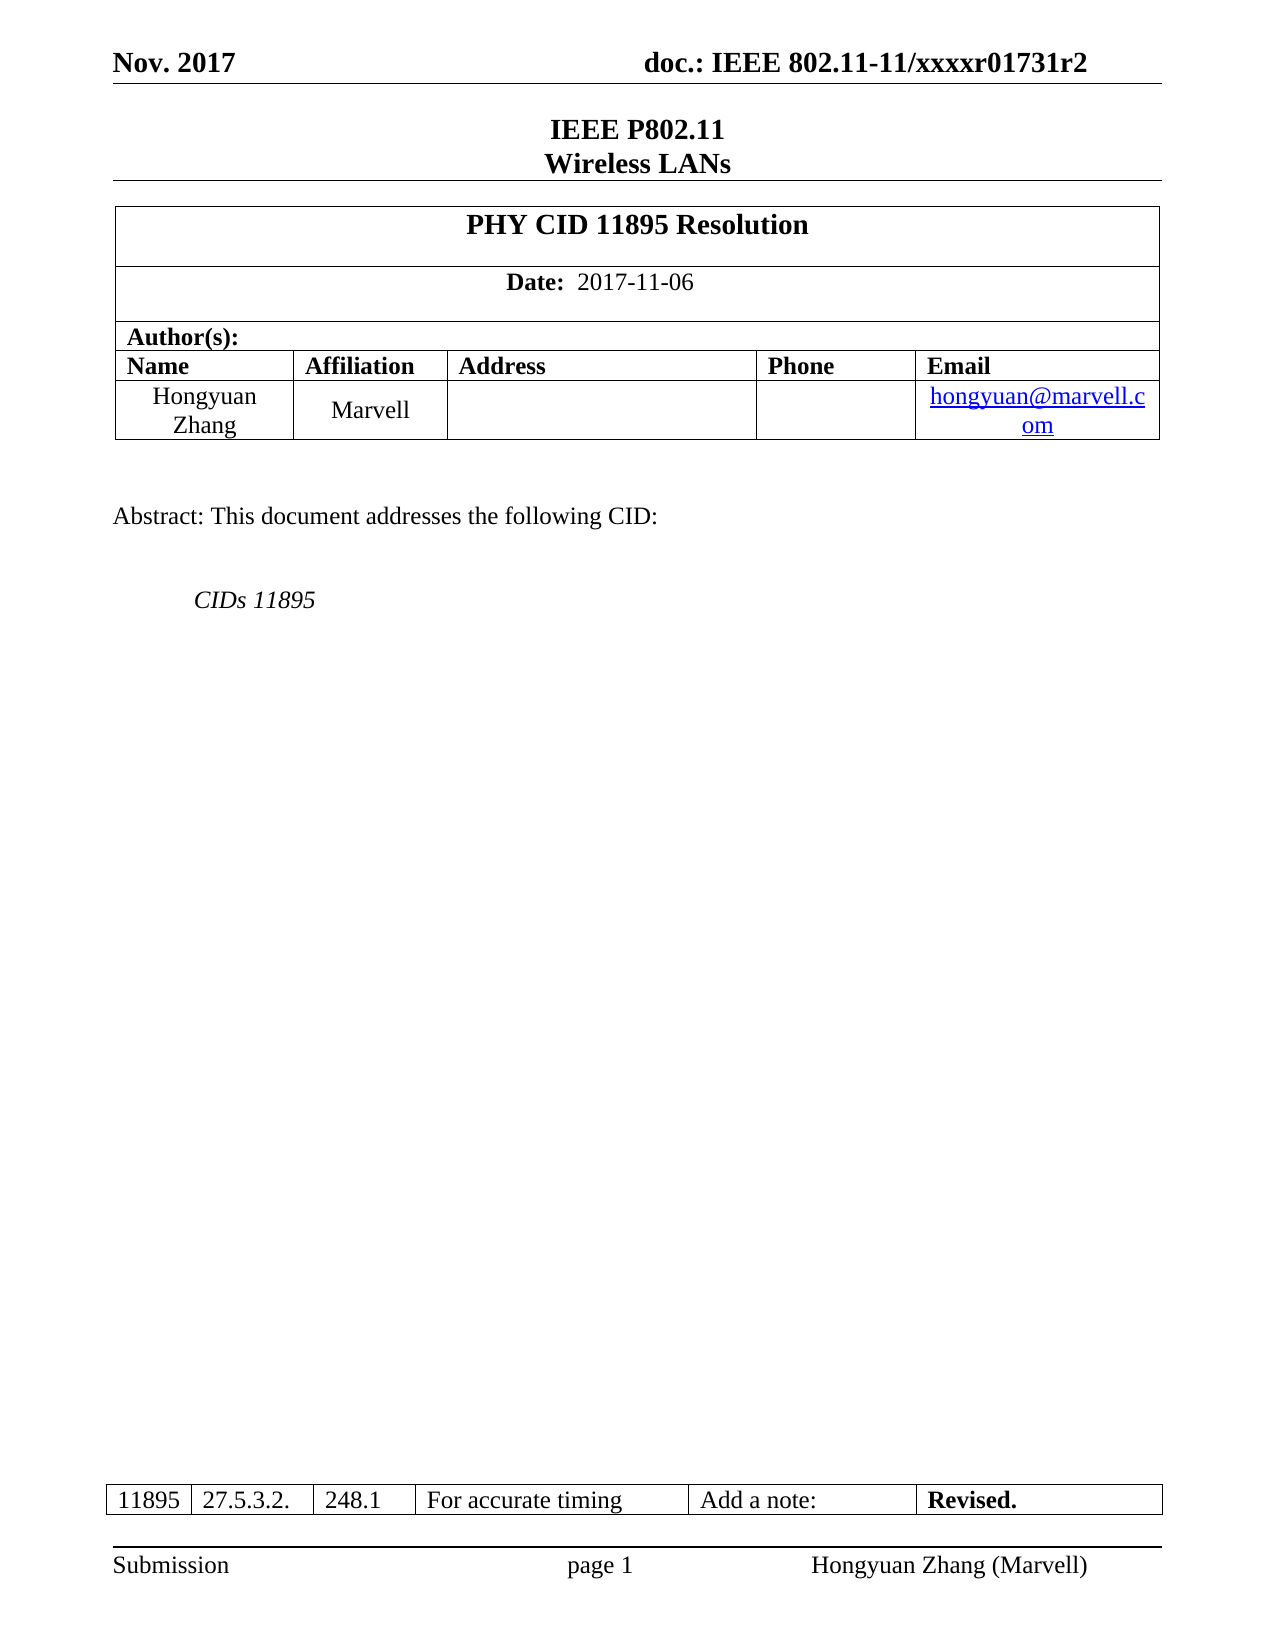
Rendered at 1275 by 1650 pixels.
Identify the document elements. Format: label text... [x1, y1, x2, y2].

table_header 248.1 [314, 1485, 415, 1513]
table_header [917, 1485, 1162, 1513]
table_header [689, 1485, 916, 1513]
table_cell Date: 2017-11-06 [116, 267, 1159, 321]
text Abstract: This document addresses the following CID: [112, 501, 1162, 530]
table_cell [448, 381, 756, 439]
text CIDs 11895 [112, 585, 1162, 614]
table_cell Marvell [294, 381, 447, 439]
table_header 27.5.3.2.3 [192, 1485, 313, 1513]
table_cell Name [116, 351, 293, 380]
table_cell hongyuan@marvell.com [916, 381, 1159, 439]
table_cell Author(s): [116, 322, 1159, 350]
table_cell Phone [757, 351, 915, 380]
table_header PHY CID 11895 Resolution [116, 207, 1159, 266]
table_header 11895 [107, 1485, 191, 1513]
text IEEE P802.11 Wireless LANs [112, 112, 1162, 181]
table_cell Affiliation [294, 351, 447, 380]
table_cell Email [916, 351, 1159, 380]
table_cell Hongyuan Zhang [116, 381, 293, 439]
table_cell [757, 381, 915, 439]
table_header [416, 1485, 688, 1513]
table_cell Address [448, 351, 756, 380]
